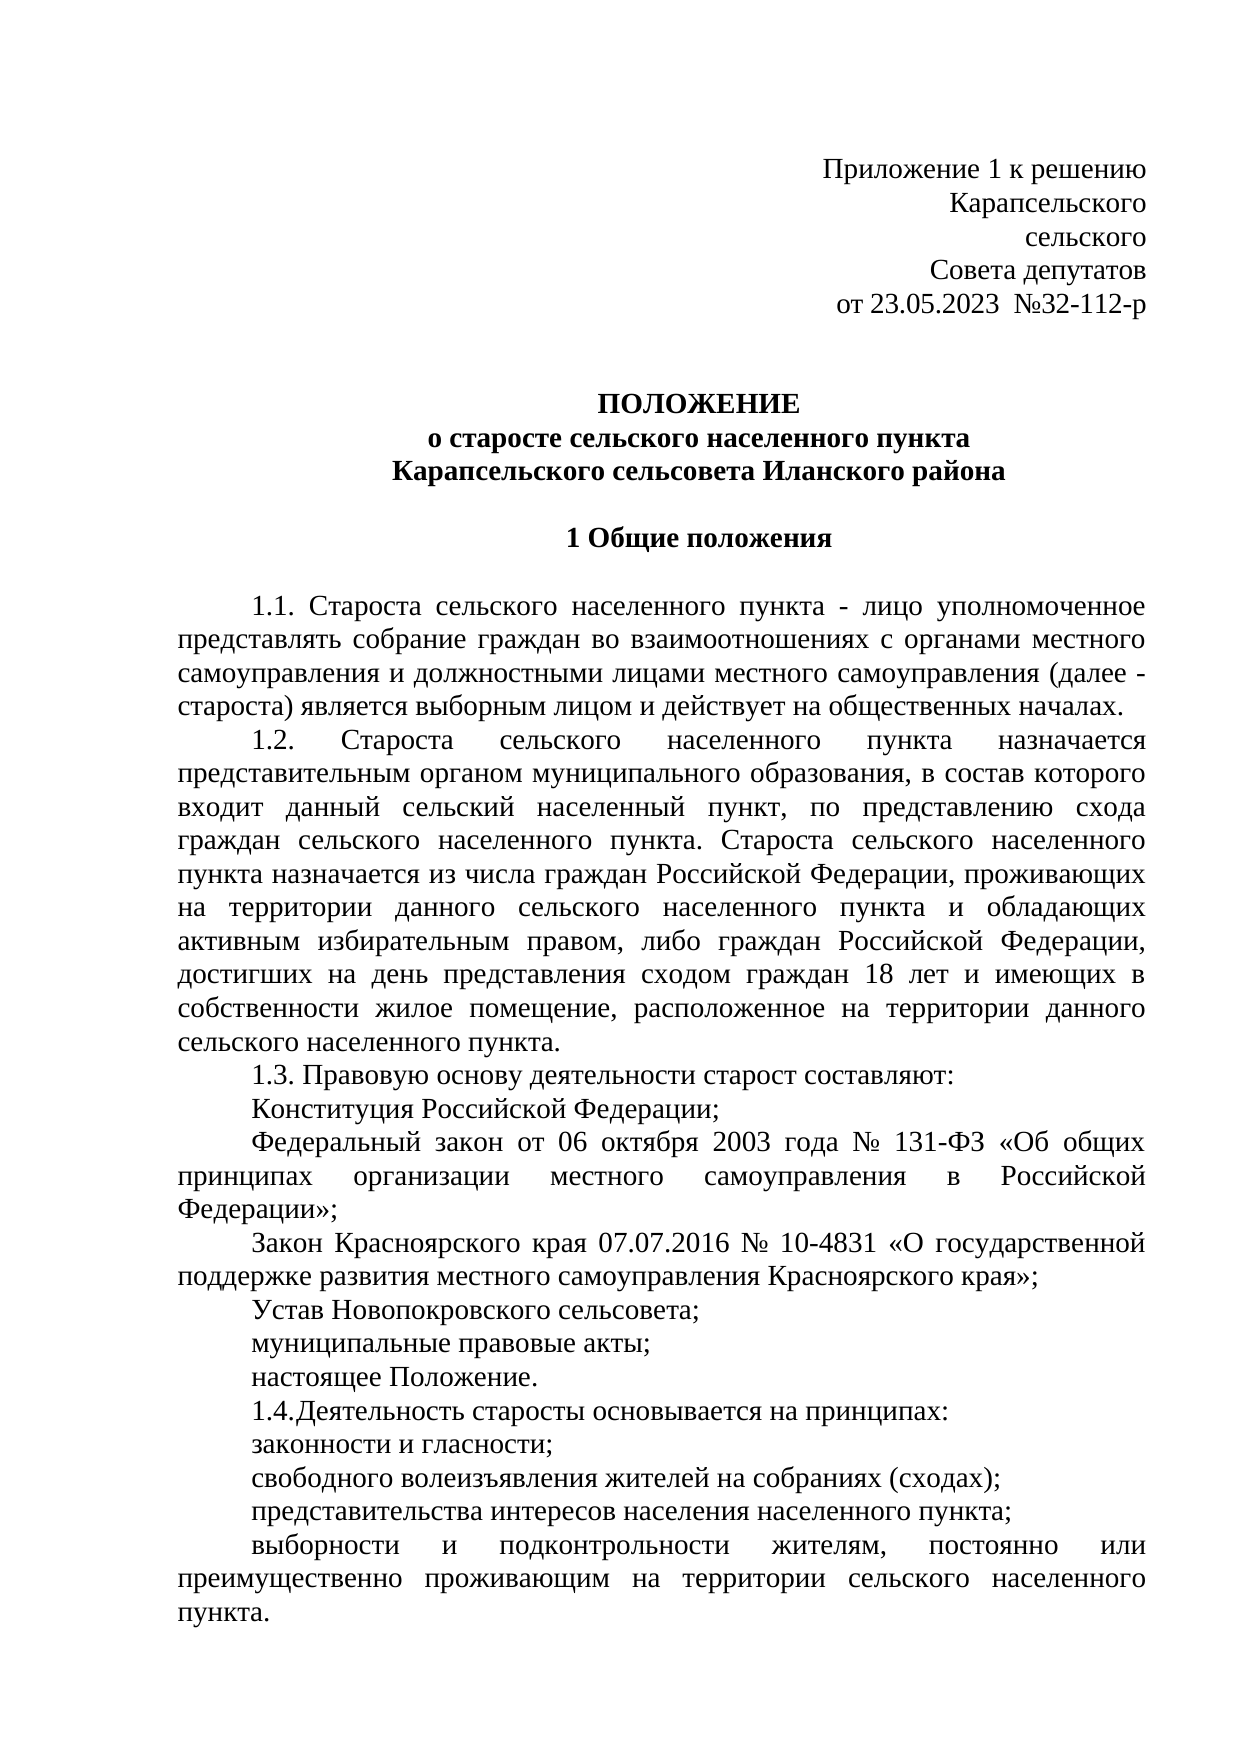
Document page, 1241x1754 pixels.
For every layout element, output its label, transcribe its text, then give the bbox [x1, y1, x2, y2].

text Карапсельского сельского [177, 185, 1147, 252]
text Устав Новопокровского сельсовета; [177, 1292, 1147, 1326]
text Конституция Российской Федерации; [177, 1091, 1147, 1124]
text Совета депутатов [177, 252, 1147, 286]
text свободного волеизъявления жителей на собраниях (сходах); [177, 1460, 1147, 1493]
text Закон Красноярского края 07.07.2016 № 10-4831 «О государственной поддержке развития местного самоуправления Красноярского края»; [177, 1225, 1147, 1292]
text выборности и подконтрольности жителям, постоянно или преимущественно проживающим на территории сельского населенного пункта. [177, 1527, 1147, 1627]
text 1.1. Староста сельского населенного пункта - лицо уполномоченное представлять собрание граждан во взаимоотношениях с органами местного самоуправления и должностными лицами местного самоуправления (далее - староста) является выборным лицом и действует на общественных началах. [177, 588, 1147, 722]
text 1.2. Староста сельского населенного пункта назначается представительным органом муниципального образования, в состав которого входит данный сельский населенный пункт, по представлению схода граждан сельского населенного пункта. Староста сельского населенного пункта назначается из числа граждан Российской Федерации, проживающих на территории данного сельского населенного пункта и обладающих активным избирательным правом, либо граждан Российской Федерации, достигших на день представления сходом граждан 18 лет и имеющих в собственности жилое помещение, расположенное на территории данного сельского населенного пункта. [177, 722, 1147, 1057]
text 1.4. Деятельность старосты основывается на принципах: [177, 1393, 1147, 1426]
text настоящее Положение. [177, 1359, 1147, 1393]
text представительства интересов населения населенного пункта; [177, 1493, 1147, 1527]
text о старосте сельского населенного пункта [177, 420, 1147, 453]
text муниципальные правовые акты; [177, 1326, 1147, 1359]
text ПОЛОЖЕНИЕ [177, 386, 1147, 420]
text Приложение 1 к решению [177, 152, 1147, 185]
text 1.3. Правовую основу деятельности старост составляют: [177, 1057, 1147, 1091]
text Федеральный закон от 06 октября 2003 года № 131-ФЗ «Об общих принципах организации местного самоуправления в Российской Федерации»; [177, 1124, 1147, 1225]
text 1 Общие положения [177, 521, 1147, 554]
text законности и гласности; [177, 1426, 1147, 1460]
text Карапсельского сельсовета Иланского района [177, 453, 1147, 487]
text от 23.05.2023 №32-112-р [177, 286, 1147, 319]
